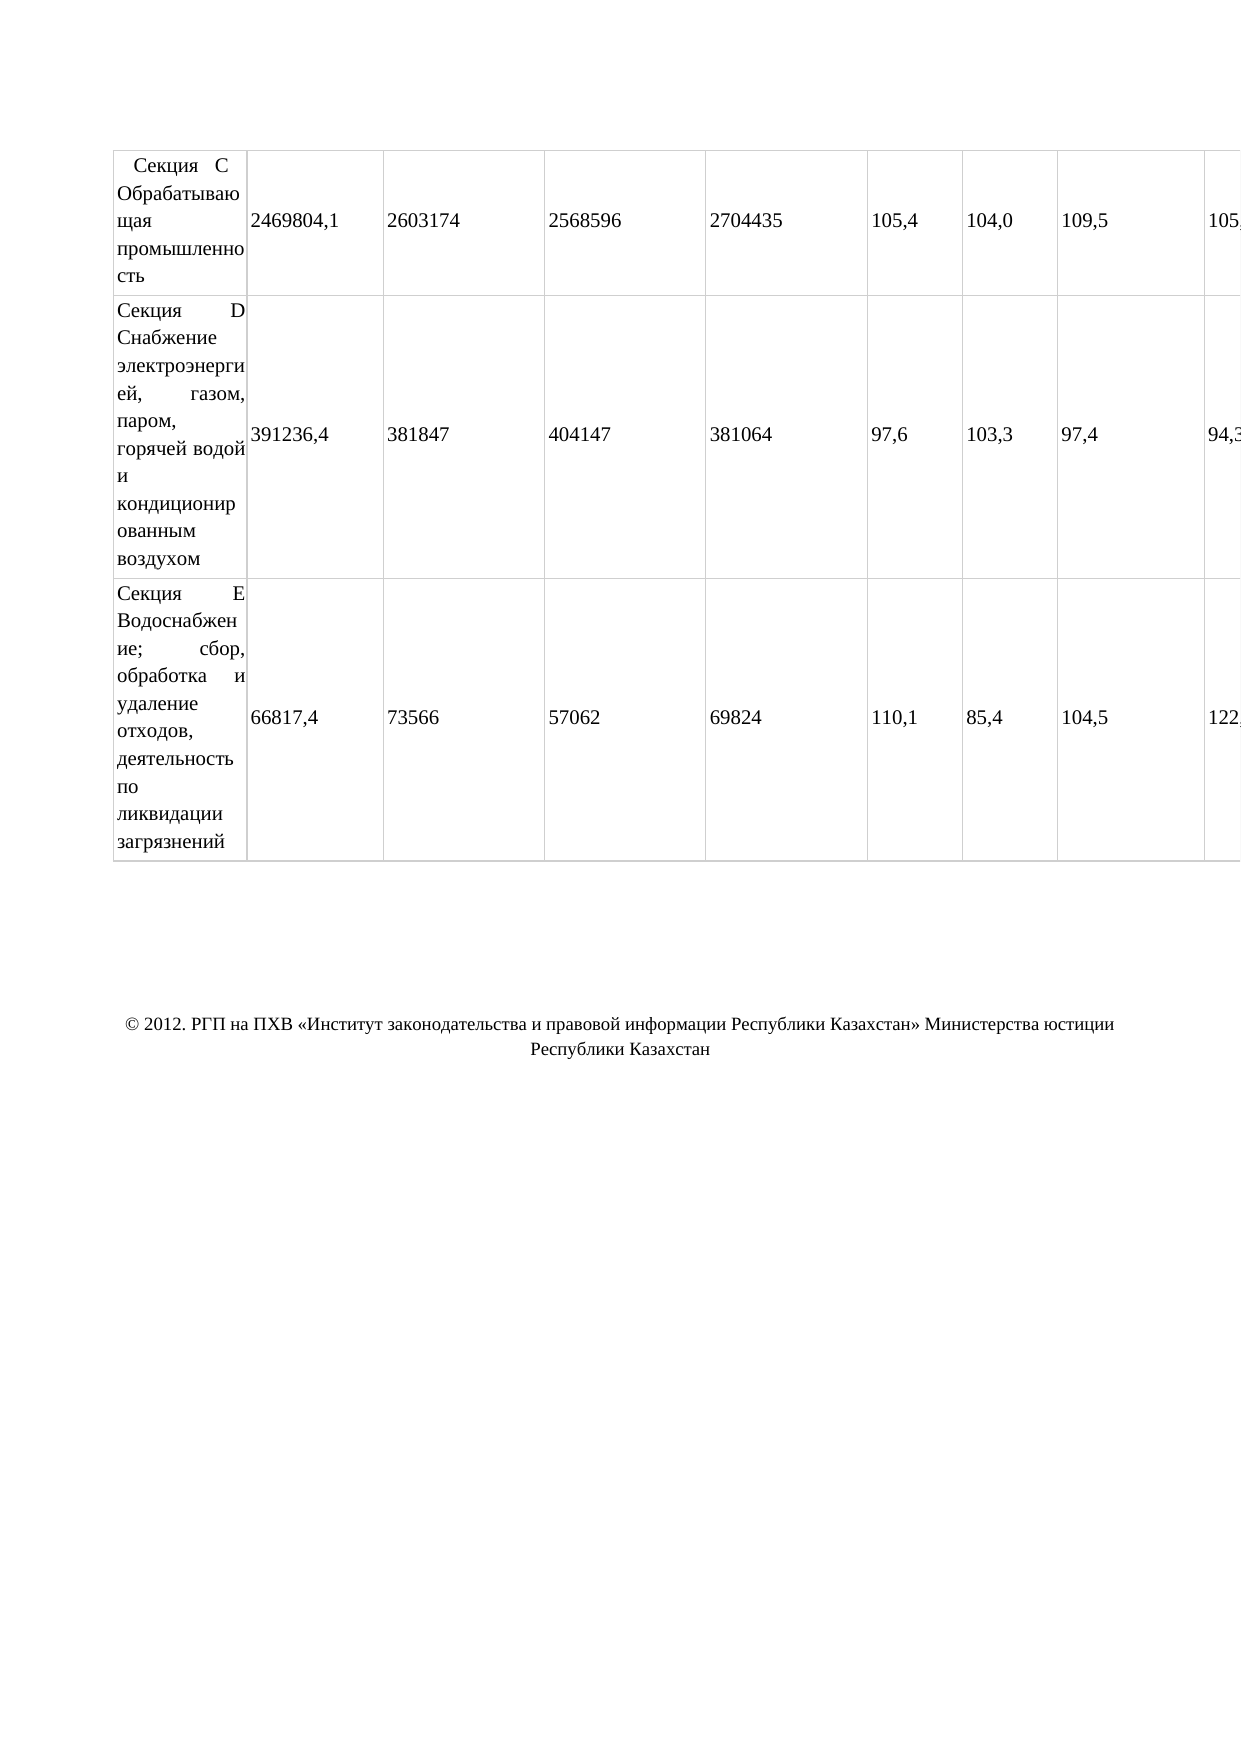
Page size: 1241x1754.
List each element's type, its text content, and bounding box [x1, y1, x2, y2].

table_cell 2704435 [706, 151, 867, 295]
table_cell 391236,4 [248, 296, 383, 578]
table_cell 109,5 [1058, 151, 1204, 295]
table_cell 69824 [706, 579, 867, 860]
table_cell 2603174 [384, 151, 544, 295]
table_cell 2568596 [545, 151, 705, 295]
table_cell 381064 [706, 296, 867, 578]
table_cell 381847 [384, 296, 544, 578]
table_cell 110,1 [868, 579, 962, 860]
table_cell 104,5 [1058, 579, 1204, 860]
table_cell 97,6 [868, 296, 962, 578]
table_cell 94,3 [1205, 296, 1240, 578]
table_cell 57062 [545, 579, 705, 860]
table_cell 105,4 [868, 151, 962, 295]
table_cell 122,4 [1205, 579, 1240, 860]
table_cell 66817,4 [248, 579, 383, 860]
table_cell 73566 [384, 579, 544, 860]
table_cell 97,4 [1058, 296, 1204, 578]
text © 2012. РГП на ПХВ «Институт законодательства и правовой информации Республики Казахстан» Министерства юстиции Республики Казахстан [112, 1013, 1128, 1059]
table_cell 404147 [545, 296, 705, 578]
table_cell Секция E Водоснабжение; сбор, обработка и удаление отходов, деятельность по ликвидации загрязнений [114, 579, 246, 860]
table_cell 2469804,1 [248, 151, 383, 295]
table_cell Секция D Снабжение электроэнергией, газом, паром, горячей водой и кондиционированным воздухом [114, 296, 246, 578]
table_cell 103,3 [963, 296, 1057, 578]
table_cell 104,0 [963, 151, 1057, 295]
table_cell 105,3 [1205, 151, 1240, 295]
table_cell 85,4 [963, 579, 1057, 860]
table_cell Секция С Обрабатывающая промышленность [114, 151, 246, 295]
